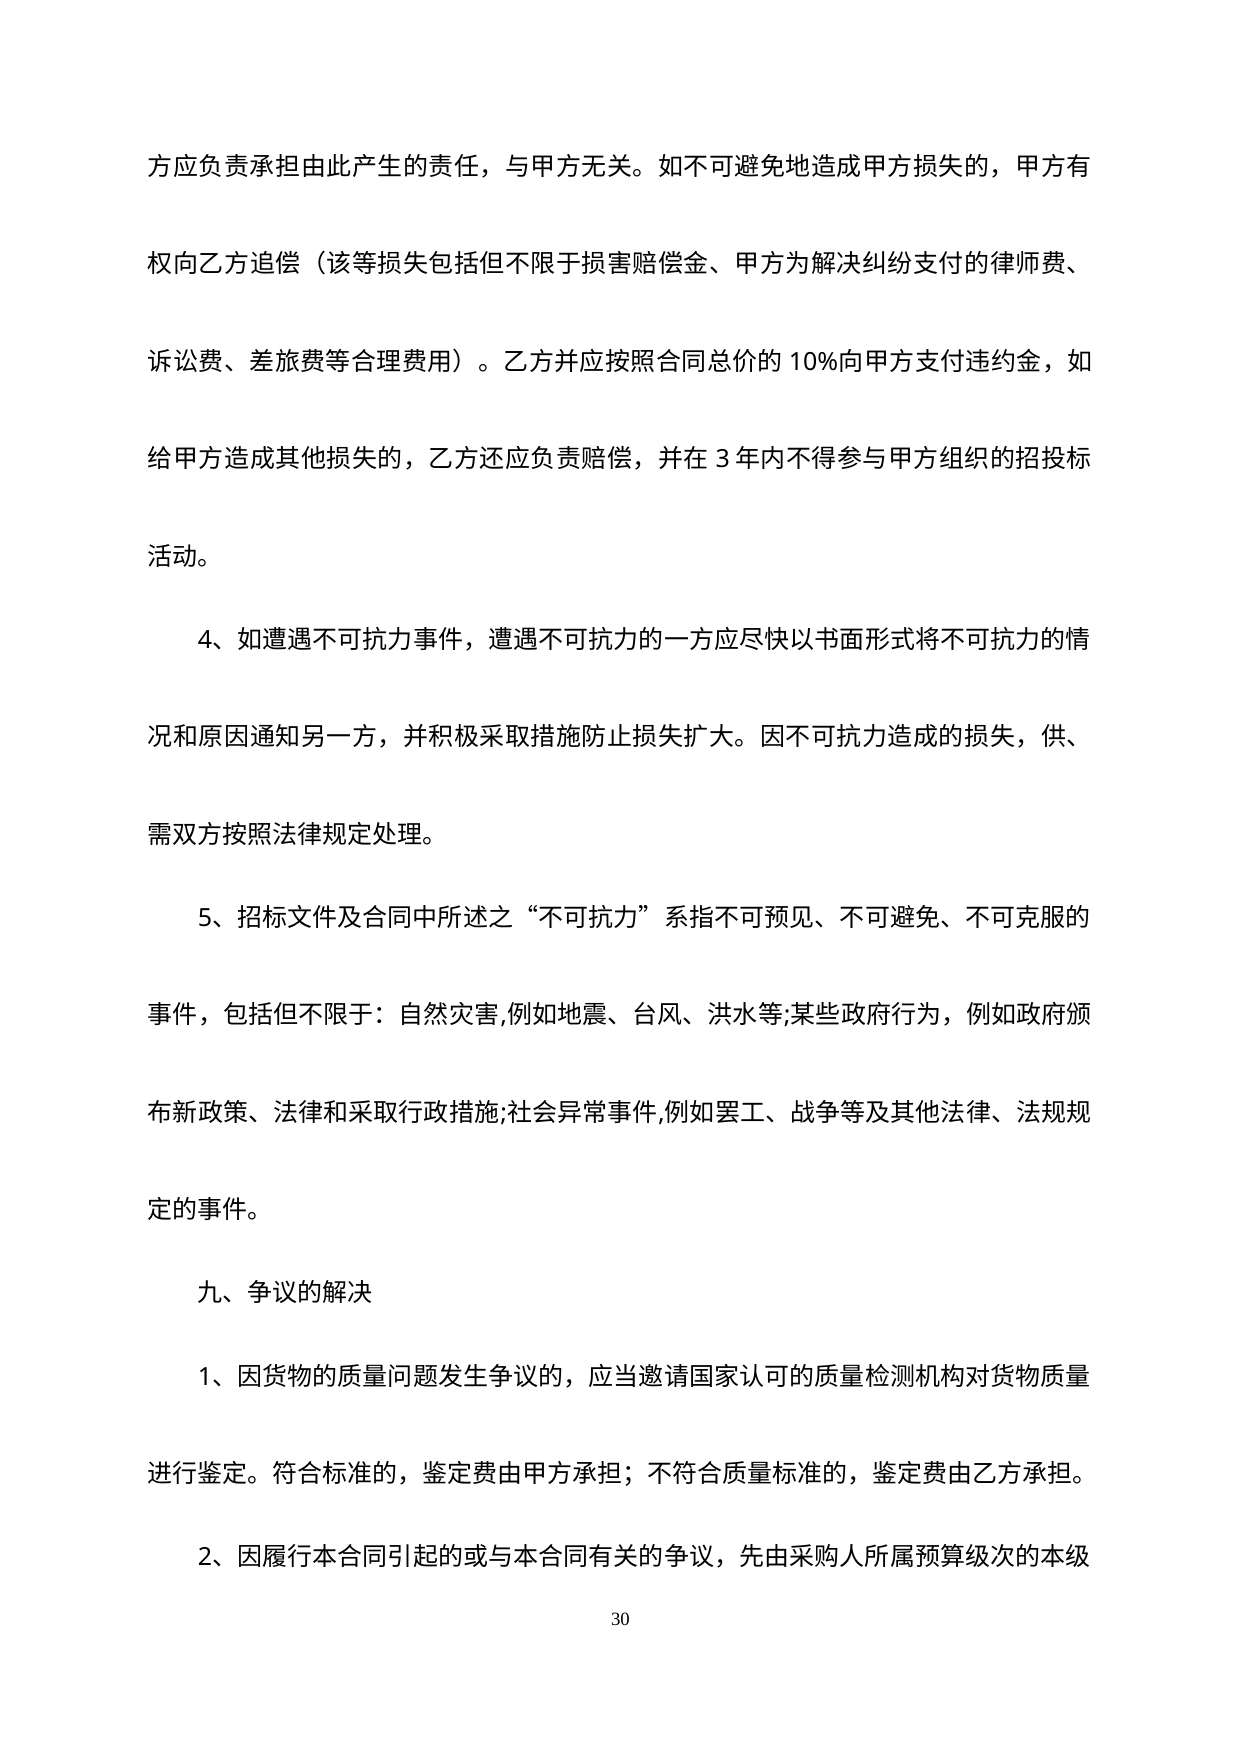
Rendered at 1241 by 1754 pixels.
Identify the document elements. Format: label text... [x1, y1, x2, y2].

text 九、争议的解决 [148, 1258, 1092, 1323]
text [148, 132, 1092, 587]
text 5、招标文件及合同中所述之“不可抗力”系指不可预见、不可避免、不可克服的事件，包括但不限于：自然灾害,例如地震、台风、洪水等;某些政府行为，例如政府颁布新政策、法律和采取行政措施;社会异常事件,例如罢工、战争等及其他法律、法规规定的事件。 [148, 883, 1092, 1240]
text 4、如遭遇不可抗力事件，遭遇不可抗力的一方应尽快以书面形式将不可抗力的情况和原因通知另一方，并积极采取措施防止损失扩大。因不可抗力造成的损失，供、需双方按照法律规定处理。 [148, 605, 1092, 865]
text 1、因货物的质量问题发生争议的，应当邀请国家认可的质量检测机构对货物质量进行鉴定。符合标准的，鉴定费由甲方承担；不符合质量标准的，鉴定费由乙方承担。 [148, 1342, 1092, 1504]
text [148, 1522, 1092, 1587]
